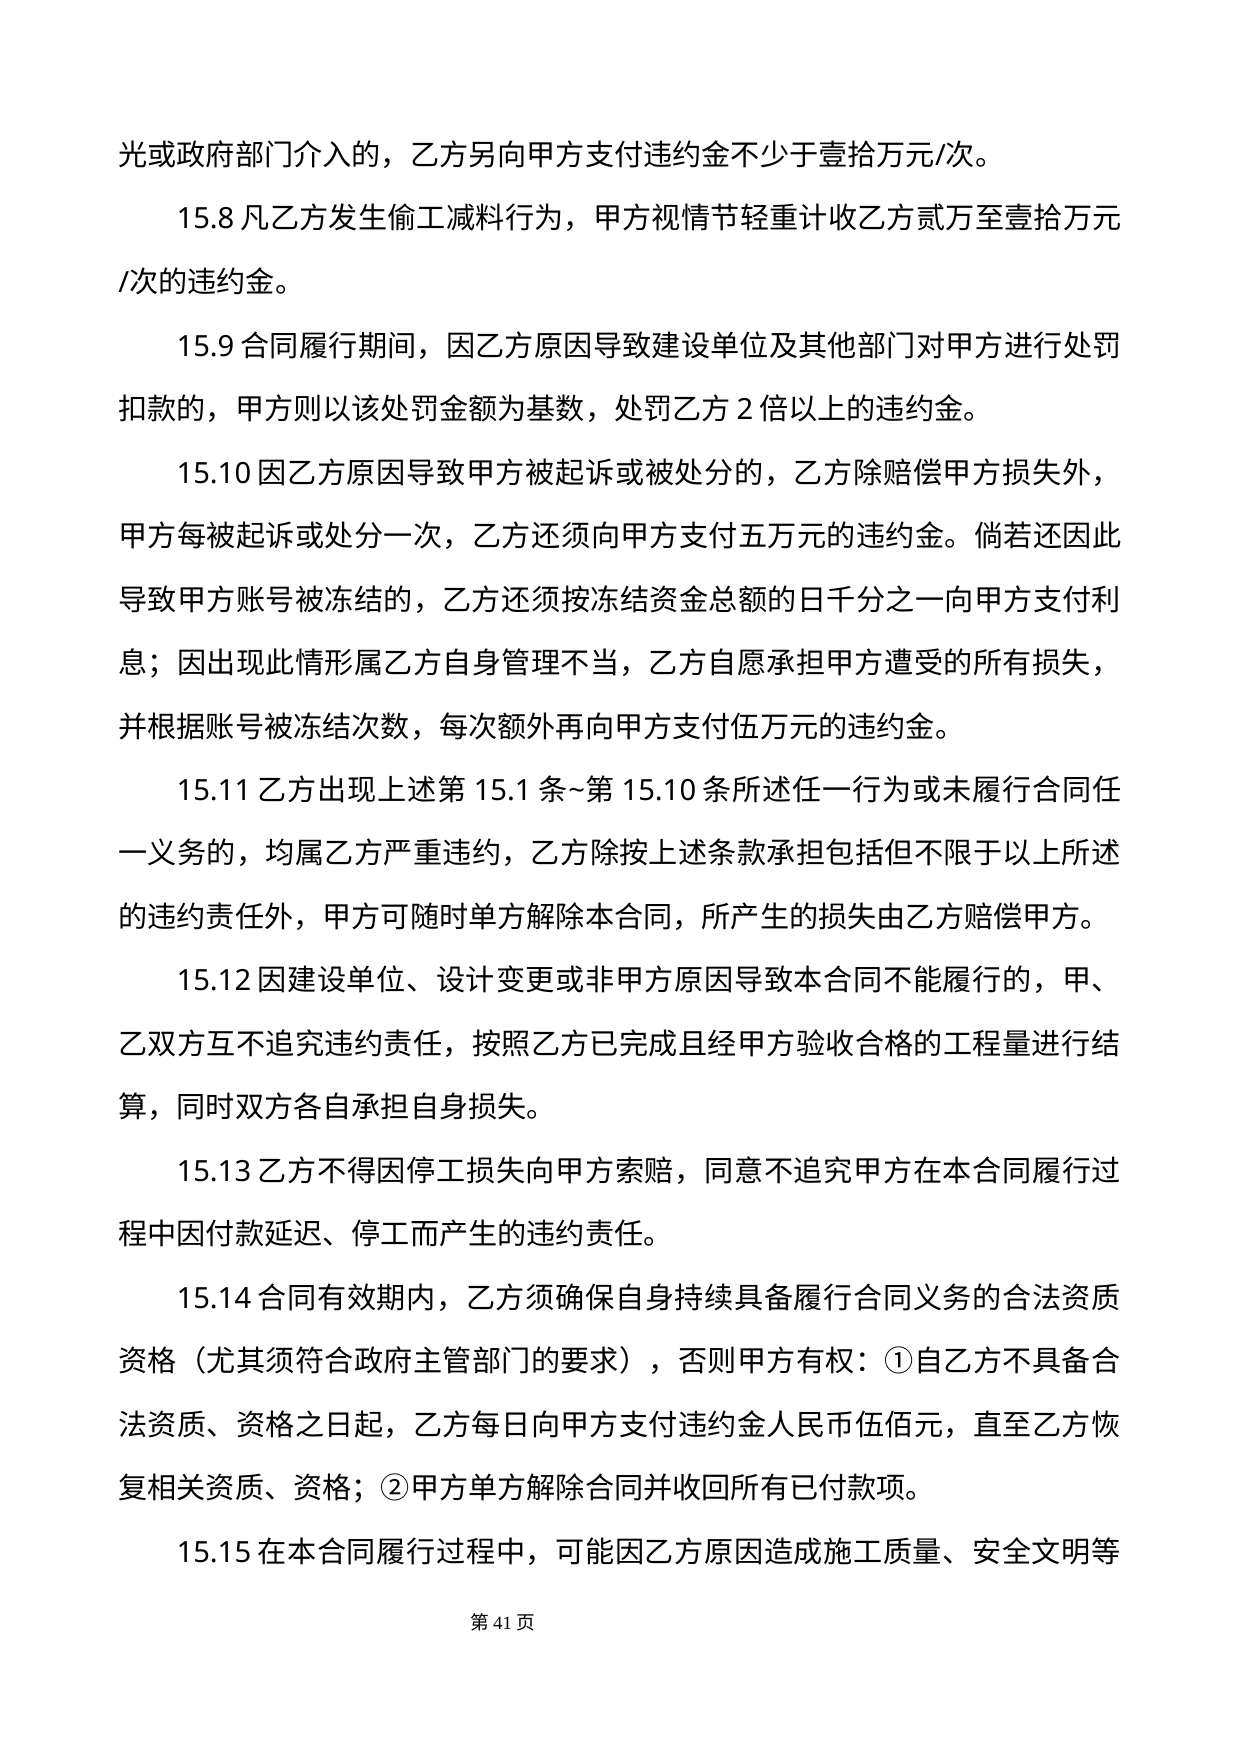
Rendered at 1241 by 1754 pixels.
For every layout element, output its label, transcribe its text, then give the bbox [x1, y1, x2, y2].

text 15.8凡乙方发生偷工减料行为，甲方视情节轻重计收乙方贰万至壹拾万元/次的违约金。 [118, 195, 1122, 301]
text 15.12因建设单位、设计变更或非甲方原因导致本合同不能履行的，甲、乙双方互不追究违约责任，按照乙方已完成且经甲方验收合格的工程量进行结算，同时双方各自承担自身损失。 [118, 957, 1122, 1126]
text 15.11乙方出现上述第15.1条~第15.10条所述任一行为或未履行合同任一义务的，均属乙方严重违约，乙方除按上述条款承担包括但不限于以上所述的违约责任外，甲方可随时单方解除本合同，所产生的损失由乙方赔偿甲方。 [118, 767, 1122, 936]
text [118, 1528, 1122, 1571]
text 15.10因乙方原因导致甲方被起诉或被处分的，乙方除赔偿甲方损失外，甲方每被起诉或处分一次，乙方还须向甲方支付五万元的违约金。倘若还因此导致甲方账号被冻结的，乙方还须按冻结资金总额的日千分之一向甲方支付利息；因出现此情形属乙方自身管理不当，乙方自愿承担甲方遭受的所有损失，并根据账号被冻结次数，每次额外再向甲方支付伍万元的违约金。 [118, 449, 1122, 745]
text 15.9合同履行期间，因乙方原因导致建设单位及其他部门对甲方进行处罚扣款的，甲方则以该处罚金额为基数，处罚乙方2倍以上的违约金。 [118, 322, 1122, 428]
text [118, 132, 1122, 174]
text 15.14合同有效期内，乙方须确保自身持续具备履行合同义务的合法资质资格（尤其须符合政府主管部门的要求），否则甲方有权：①自乙方不具备合法资质、资格之日起，乙方每日向甲方支付违约金人民币伍佰元，直至乙方恢复相关资质、资格；②甲方单方解除合同并收回所有已付款项。 [118, 1274, 1122, 1507]
text 15.13乙方不得因停工损失向甲方索赔，同意不追究甲方在本合同履行过程中因付款延迟、停工而产生的违约责任。 [118, 1147, 1122, 1253]
